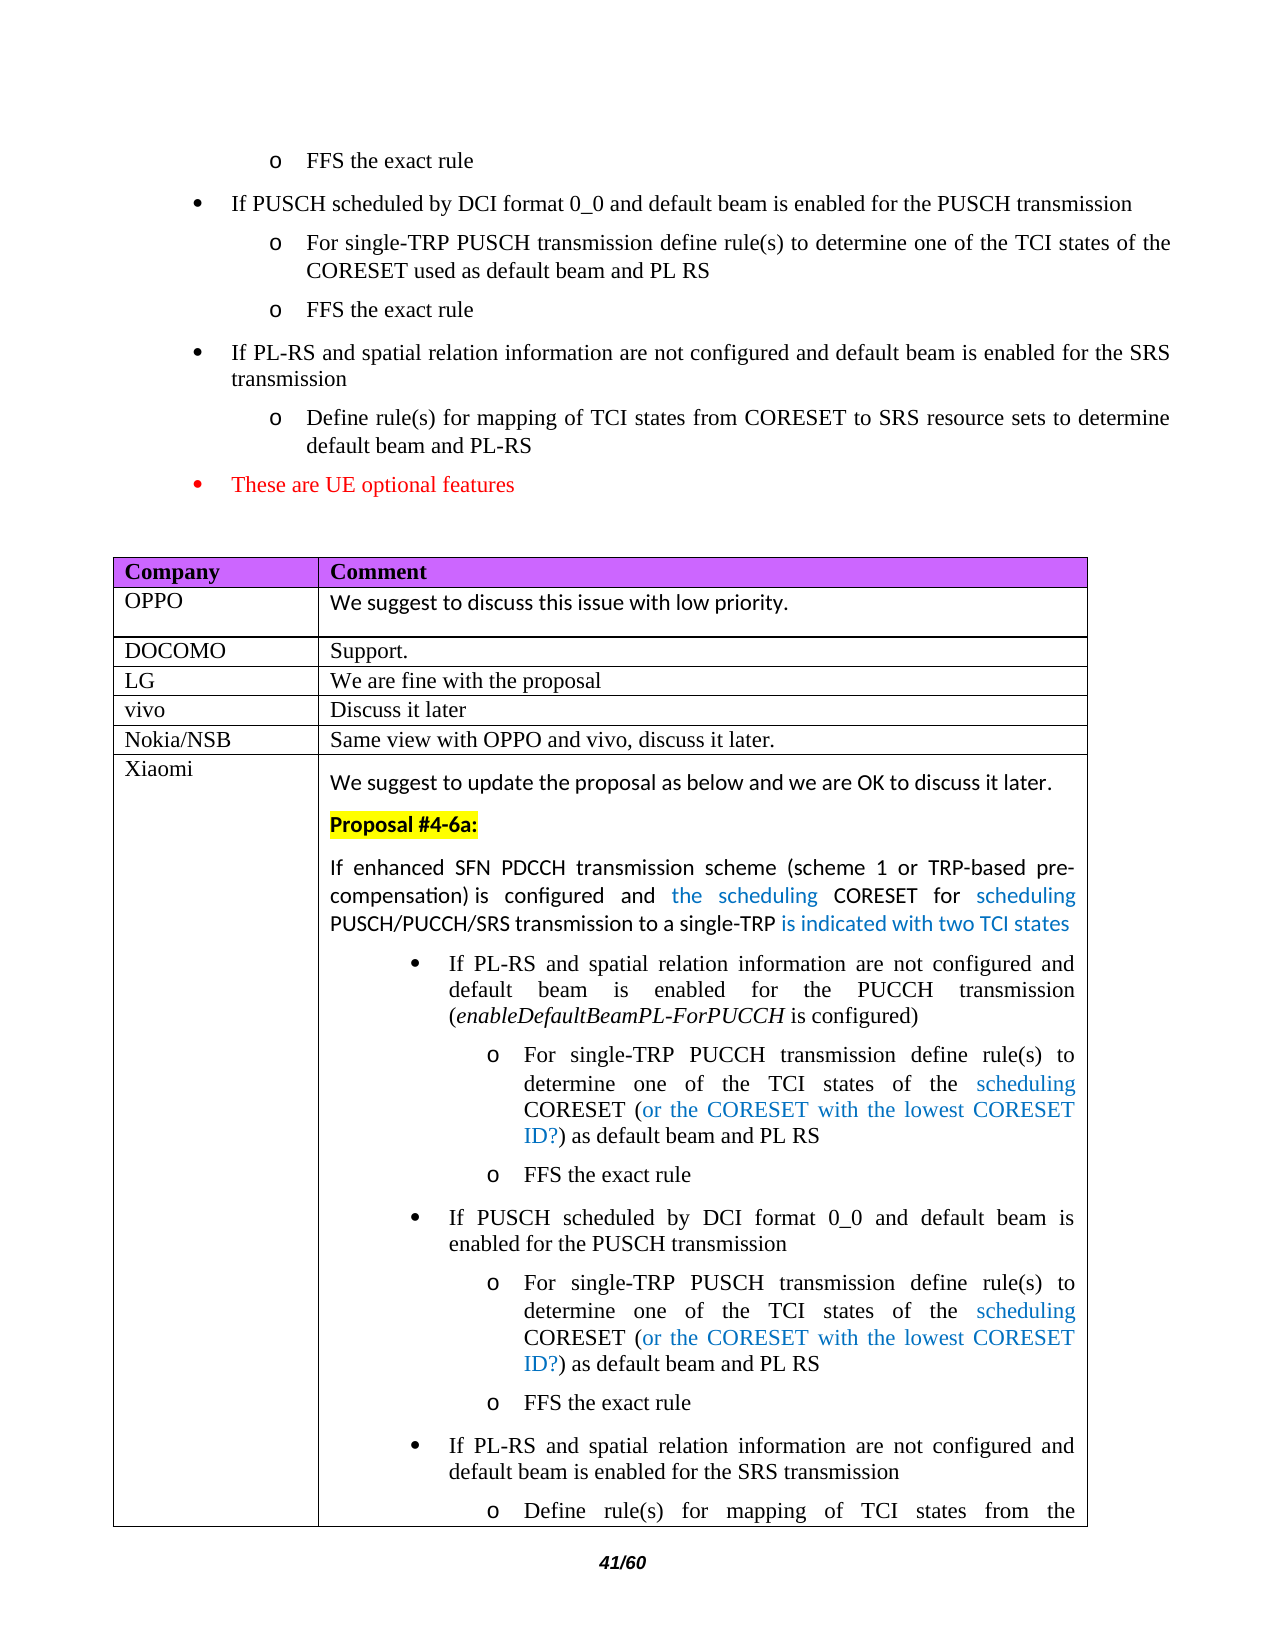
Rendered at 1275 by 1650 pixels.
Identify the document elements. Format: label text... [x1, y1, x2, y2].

list Define rule(s) for mapping of TCI states from CORESET to SRS resource sets to determine default beam and PL-RS [269, 404, 1172, 458]
list These are UE optional features [194, 471, 1172, 497]
list If PUSCH scheduled by DCI format 0_0 and default beam is enabled for the PUSCH transmission [194, 190, 1172, 216]
table_cell We suggest to discuss this issue with low priority. [319, 588, 1087, 636]
table_cell Nokia/NSB [114, 726, 318, 754]
table_cell Discuss it later [319, 696, 1087, 725]
list For single-TRP PUSCH transmission define rule(s) to determine one of the TCI states of the CORESET used as default beam and PL RS [269, 229, 1172, 283]
table_cell LG [114, 667, 318, 695]
table_header Comment [319, 558, 1087, 587]
table_cell We are fine with the proposal [319, 667, 1087, 695]
table_cell Xiaomi [114, 755, 318, 1526]
table_cell Support. [319, 638, 1087, 666]
table_cell Same view with OPPO and vivo, discuss it later. [319, 726, 1087, 754]
table_cell OPPO [114, 588, 318, 636]
list FFS the exact rule [269, 147, 1172, 175]
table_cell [319, 755, 1087, 1526]
table_cell vivo [114, 696, 318, 725]
list FFS the exact rule [269, 296, 1172, 324]
table_header Company [114, 558, 318, 587]
list If PL-RS and spatial relation information are not configured and default beam is enabled for the SRS transmission [194, 339, 1172, 391]
table_cell DOCOMO [114, 638, 318, 666]
